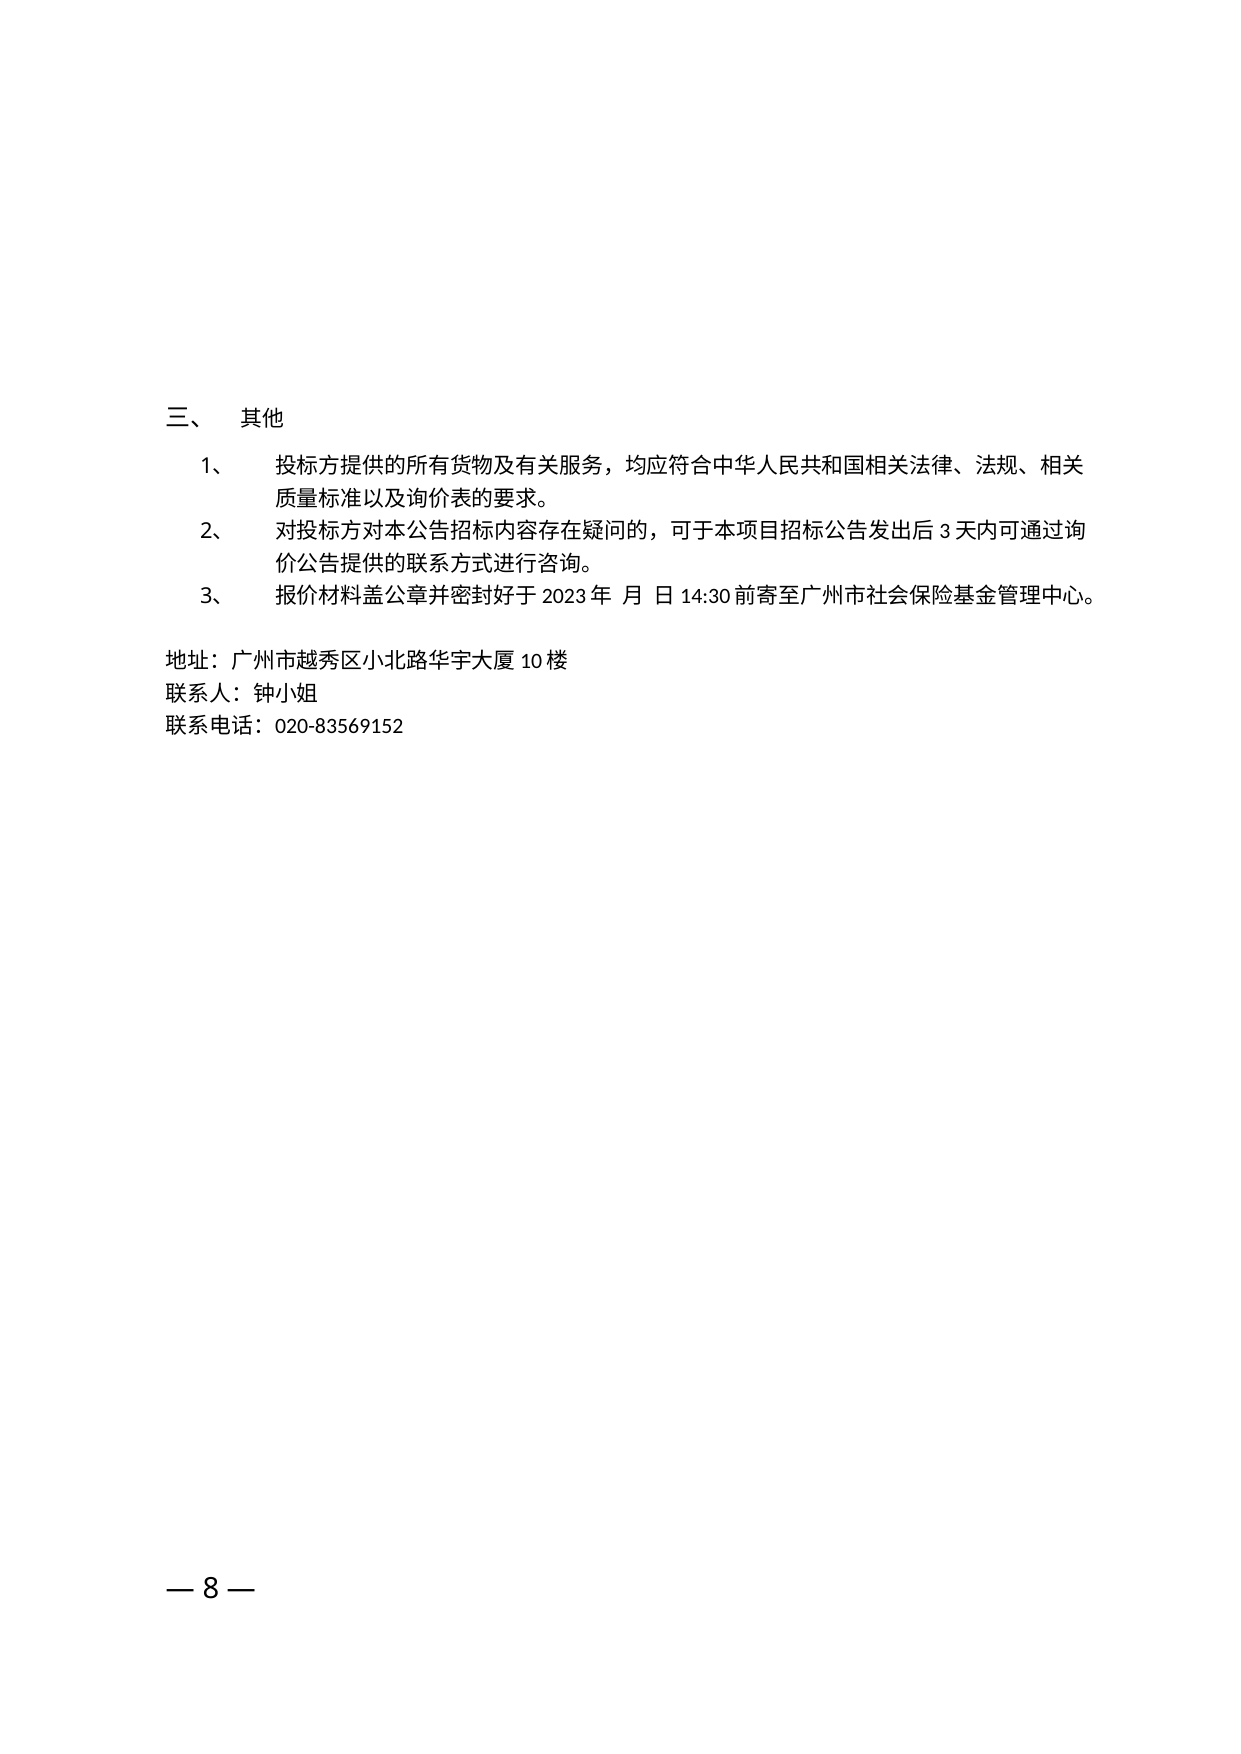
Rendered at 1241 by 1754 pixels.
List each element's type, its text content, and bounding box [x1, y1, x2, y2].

list 对投标方对本公告招标内容存在疑问的，可于本项目招标公告发出后3天内可通过询价公告提供的联系方式进行咨询。 [200, 513, 1087, 578]
text 联系人：钟小姐 [165, 676, 1087, 708]
text 联系电话：020-83569152 [165, 708, 1087, 741]
list 报价材料盖公章并密封好于2023年 月 日14:30前寄至广州市社会保险基金管理中心。 [200, 578, 1087, 611]
list 其他 [165, 383, 1087, 448]
list 投标方提供的所有货物及有关服务，均应符合中华人民共和国相关法律、法规、相关质量标准以及询价表的要求。 [200, 448, 1087, 513]
text 地址：广州市越秀区小北路华宇大厦10楼 [165, 643, 1087, 676]
